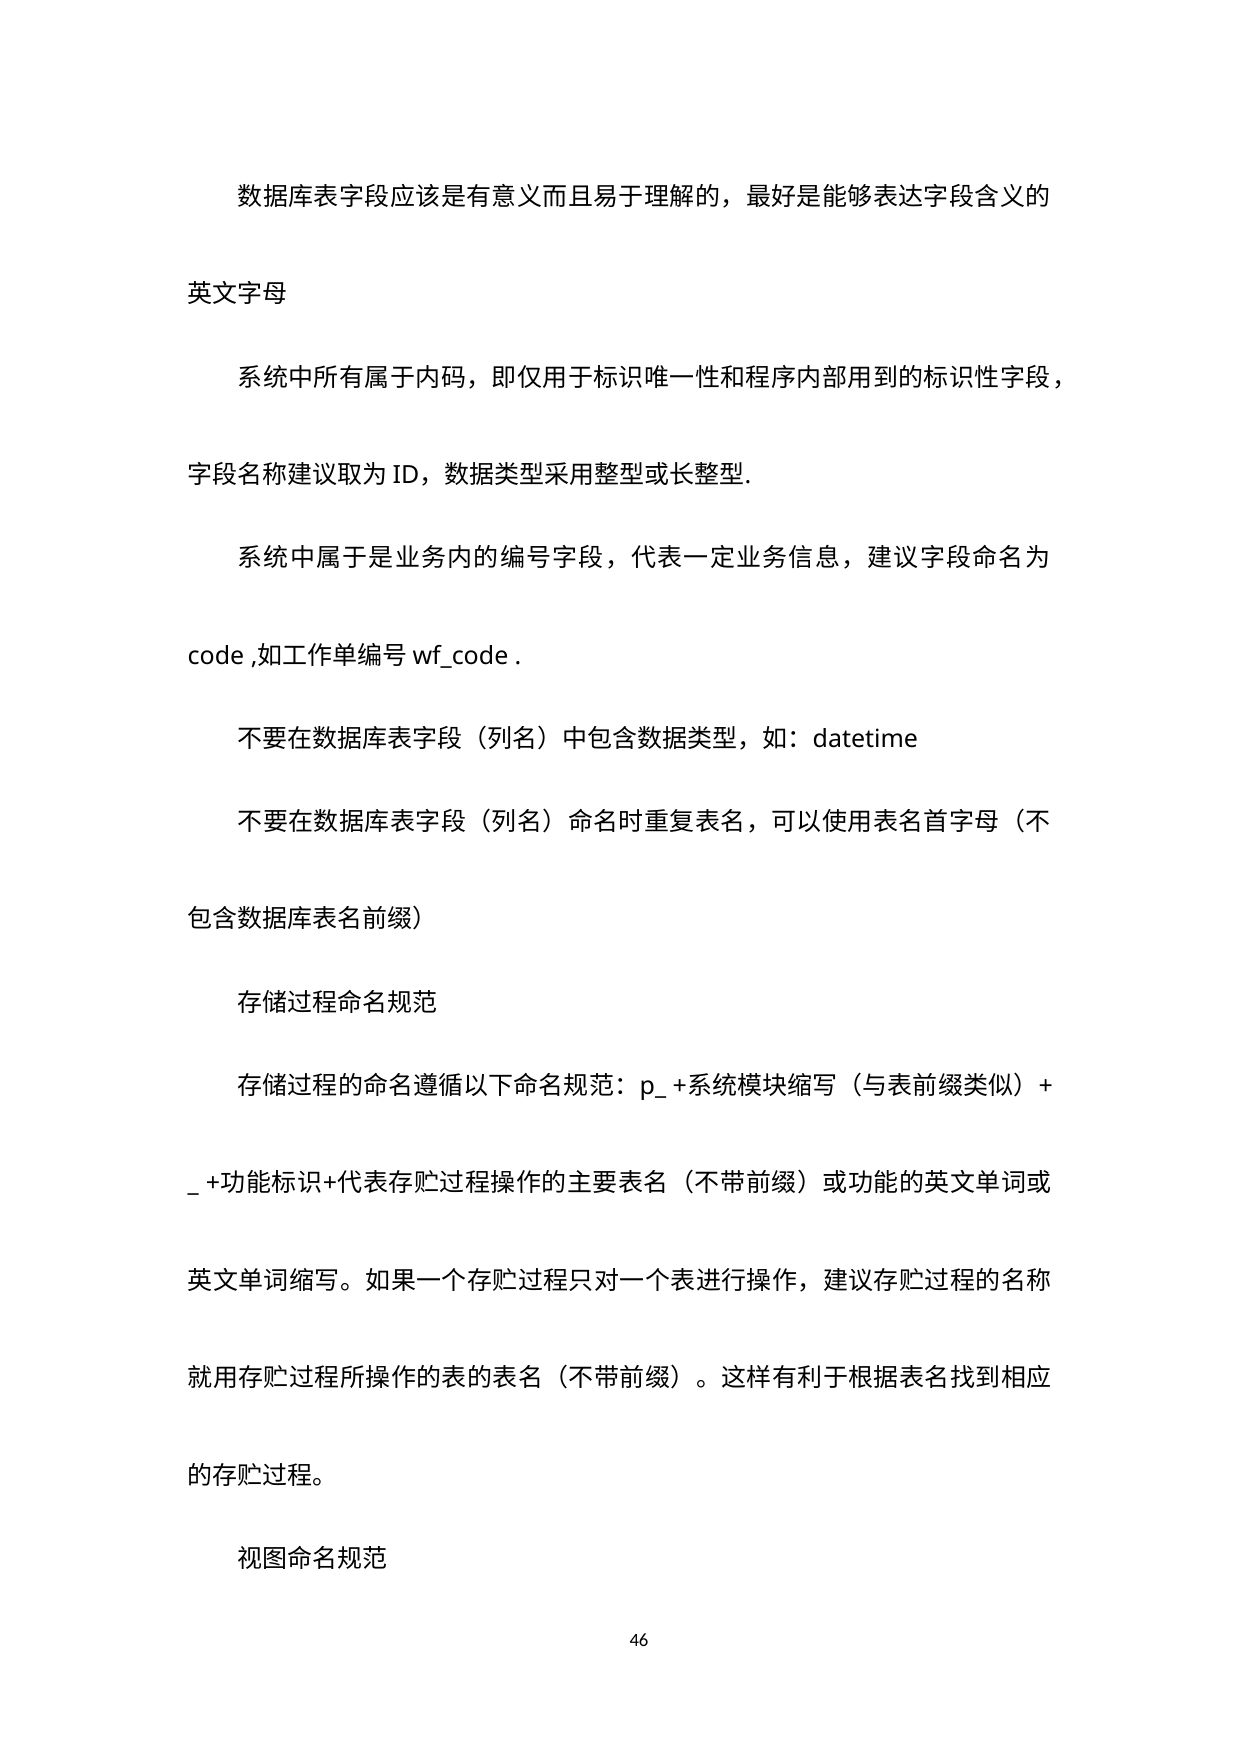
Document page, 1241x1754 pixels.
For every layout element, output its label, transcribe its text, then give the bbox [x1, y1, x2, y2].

text 存储过程命名规范 [187, 968, 1053, 1033]
text 系统中所有属于内码，即仅用于标识唯一性和程序内部用到的标识性字段，字段名称建议取为ID，数据类型采用整型或长整型. [187, 343, 1053, 505]
text 数据库表字段应该是有意义而且易于理解的，最好是能够表达字段含义的英文字母 [187, 162, 1053, 324]
text 视图命名规范 [187, 1524, 1053, 1589]
text 不要在数据库表字段（列名）命名时重复表名，可以使用表名首字母（不包含数据库表名前缀） [187, 787, 1053, 949]
text 系统中属于是业务内的编号字段，代表一定业务信息，建议字段命名为code ,如工作单编号wf_code . [187, 523, 1053, 686]
text 不要在数据库表字段（列名）中包含数据类型，如：datetime [187, 704, 1053, 769]
text 存储过程的命名遵循以下命名规范：p_ +系统模块缩写（与表前缀类似）+_ +功能标识+代表存贮过程操作的主要表名（不带前缀）或功能的英文单词或英文单词缩写。如果一个存贮过程只对一个表进行操作，建议存贮过程的名称就用存贮过程所操作的表的表名（不带前缀）。这样有利于根据表名找到相应的存贮过程。 [187, 1051, 1053, 1506]
